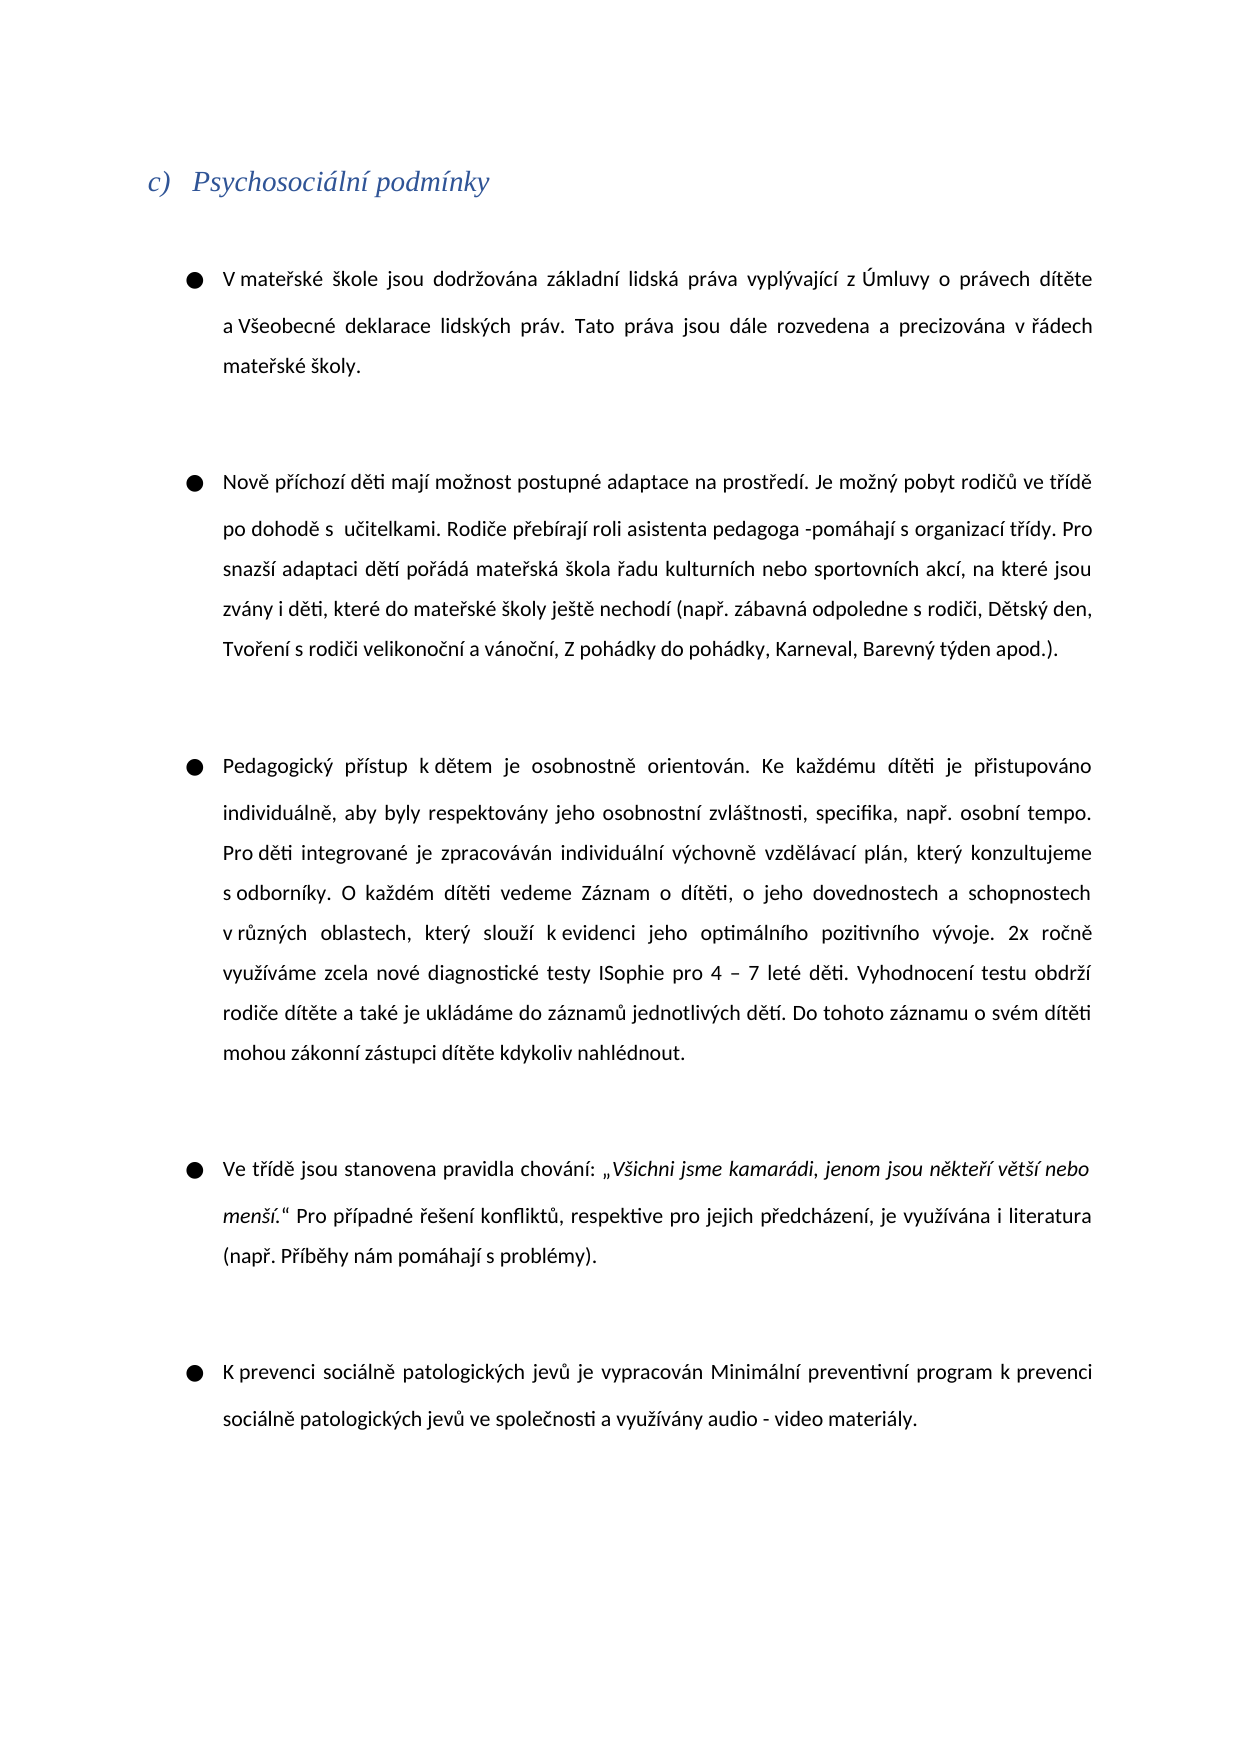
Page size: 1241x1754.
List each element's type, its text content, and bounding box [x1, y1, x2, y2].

list Pedagogický přístup k dětem je osobnostně orientován. Ke každému dítěti je přistupováno individuálně, aby byly respektovány jeho osobnostní zvláštnosti, specifika, např. osobní tempo. Pro děti integrované je zpracováván individuální výchovně vzdělávací plán, který konzultujeme s odborníky. O každém dítěti vedeme Záznam o dítěti, o jeho dovednostech a schopnostech v různých oblastech, který slouží k evidenci jeho optimálního pozitivního vývoje. 2x ročně využíváme zcela nové diagnostické testy ISophie pro 4 – 7 leté děti. Vyhodnocení testu obdrží rodiče dítěte a také je ukládáme do záznamů jednotlivých dětí. Do tohoto záznamu o svém dítěti mohou zákonní zástupci dítěte kdykoliv nahlédnout. [185, 741, 1093, 1066]
list Ve třídě jsou stanovena pravidla chování: „Všichni jsme kamarádi, jenom jsou někteří větší nebo menší.“ Pro případné řešení konfliktů, respektive pro jejich předcházení, je využívána i literatura (např. Příběhy nám pomáhají s problémy). [185, 1144, 1093, 1269]
list Nově příchozí děti mají možnost postupné adaptace na prostředí. Je možný pobyt rodičů ve třídě po dohodě s učitelkami. Rodiče přebírají roli asistenta pedagoga -pomáhají s organizací třídy. Pro snazší adaptaci dětí pořádá mateřská škola řadu kulturních nebo sportovních akcí, na které jsou zvány i děti, které do mateřské školy ještě nechodí (např. zábavná odpoledne s rodiči, Dětský den, Tvoření s rodiči velikonoční a vánoční, Z pohádky do pohádky, Karneval, Barevný týden apod.). [185, 457, 1093, 662]
list V mateřské škole jsou dodržována základní lidská práva vyplývající z Úmluvy o právech dítěte a Všeobecné deklarace lidských práv. Tato práva jsou dále rozvedena a precizována v řádech mateřské školy. [185, 254, 1093, 379]
list K prevenci sociálně patologických jevů je vypracován Minimální preventivní program k prevenci sociálně patologických jevů ve společnosti a využívány audio - video materiály. [185, 1347, 1093, 1432]
subtitle c) Psychosociální podmínky [148, 164, 1093, 198]
